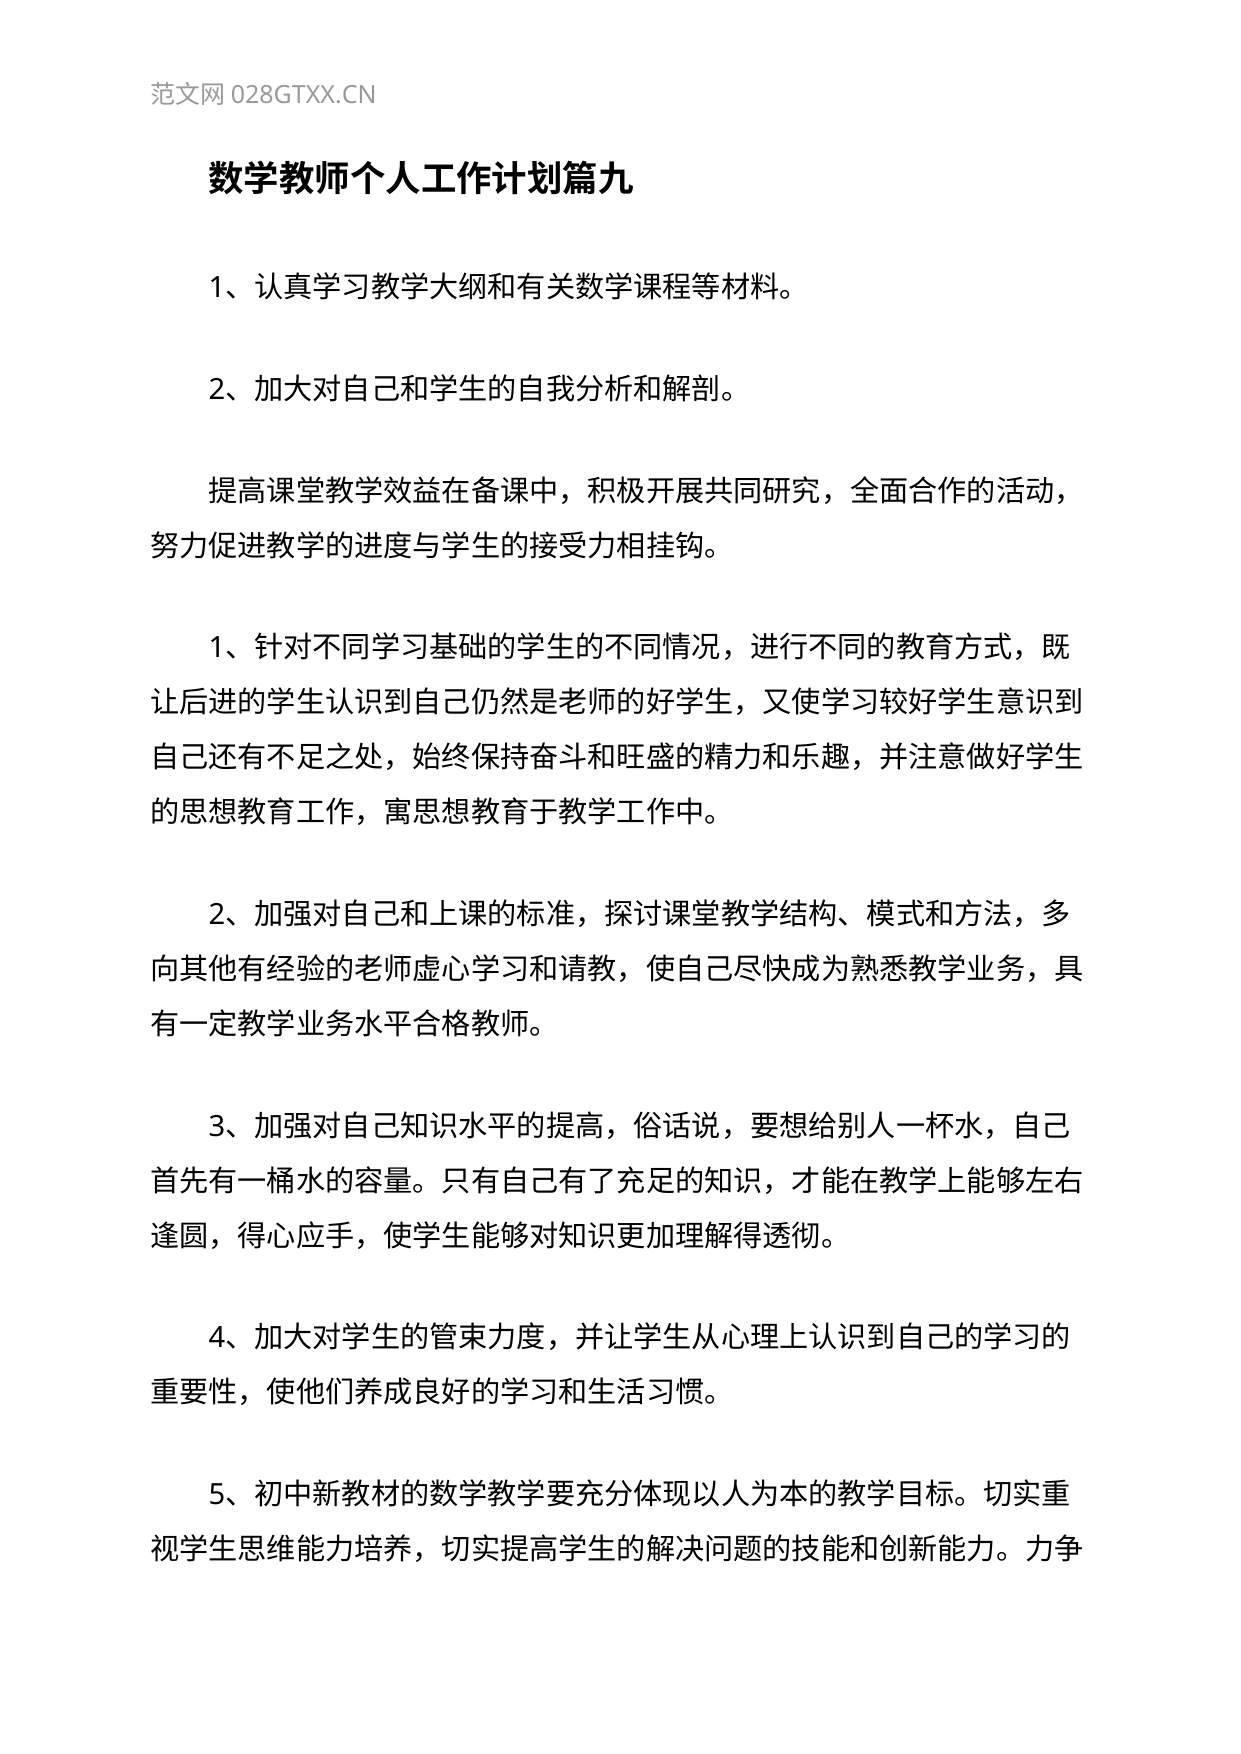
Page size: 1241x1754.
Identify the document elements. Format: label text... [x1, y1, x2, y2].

text 提高课堂教学效益在备课中，积极开展共同研究，全面合作的活动，努力促进教学的进度与学生的接受力相挂钩。 [150, 467, 1090, 564]
text 4、加大对学生的管束力度，并让学生从心理上认识到自己的学习的重要性，使他们养成良好的学习和生活习惯。 [150, 1314, 1090, 1411]
text 数学教师个人工作计划篇九 [150, 150, 1090, 201]
text 2、加强对自己和上课的标准，探讨课堂教学结构、模式和方法，多向其他有经验的老师虚心学习和请教，使自己尽快成为熟悉教学业务，具有一定教学业务水平合格教师。 [150, 891, 1090, 1043]
text 1、认真学习教学大纲和有关数学课程等材料。 [150, 263, 1090, 306]
text 2、加大对自己和学生的自我分析和解剖。 [150, 365, 1090, 408]
text 1、针对不同学习基础的学生的不同情况，进行不同的教育方式，既让后进的学生认识到自己仍然是老师的好学生，又使学习较好学生意识到自己还有不足之处，始终保持奋斗和旺盛的精力和乐趣，并注意做好学生的思想教育工作，寓思想教育于教学工作中。 [150, 624, 1090, 831]
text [150, 1471, 1090, 1568]
text 3、加强对自己知识水平的提高，俗话说，要想给别人一杯水，自己首先有一桶水的容量。只有自己有了充足的知识，才能在教学上能够左右逢圆，得心应手，使学生能够对知识更加理解得透彻。 [150, 1102, 1090, 1254]
